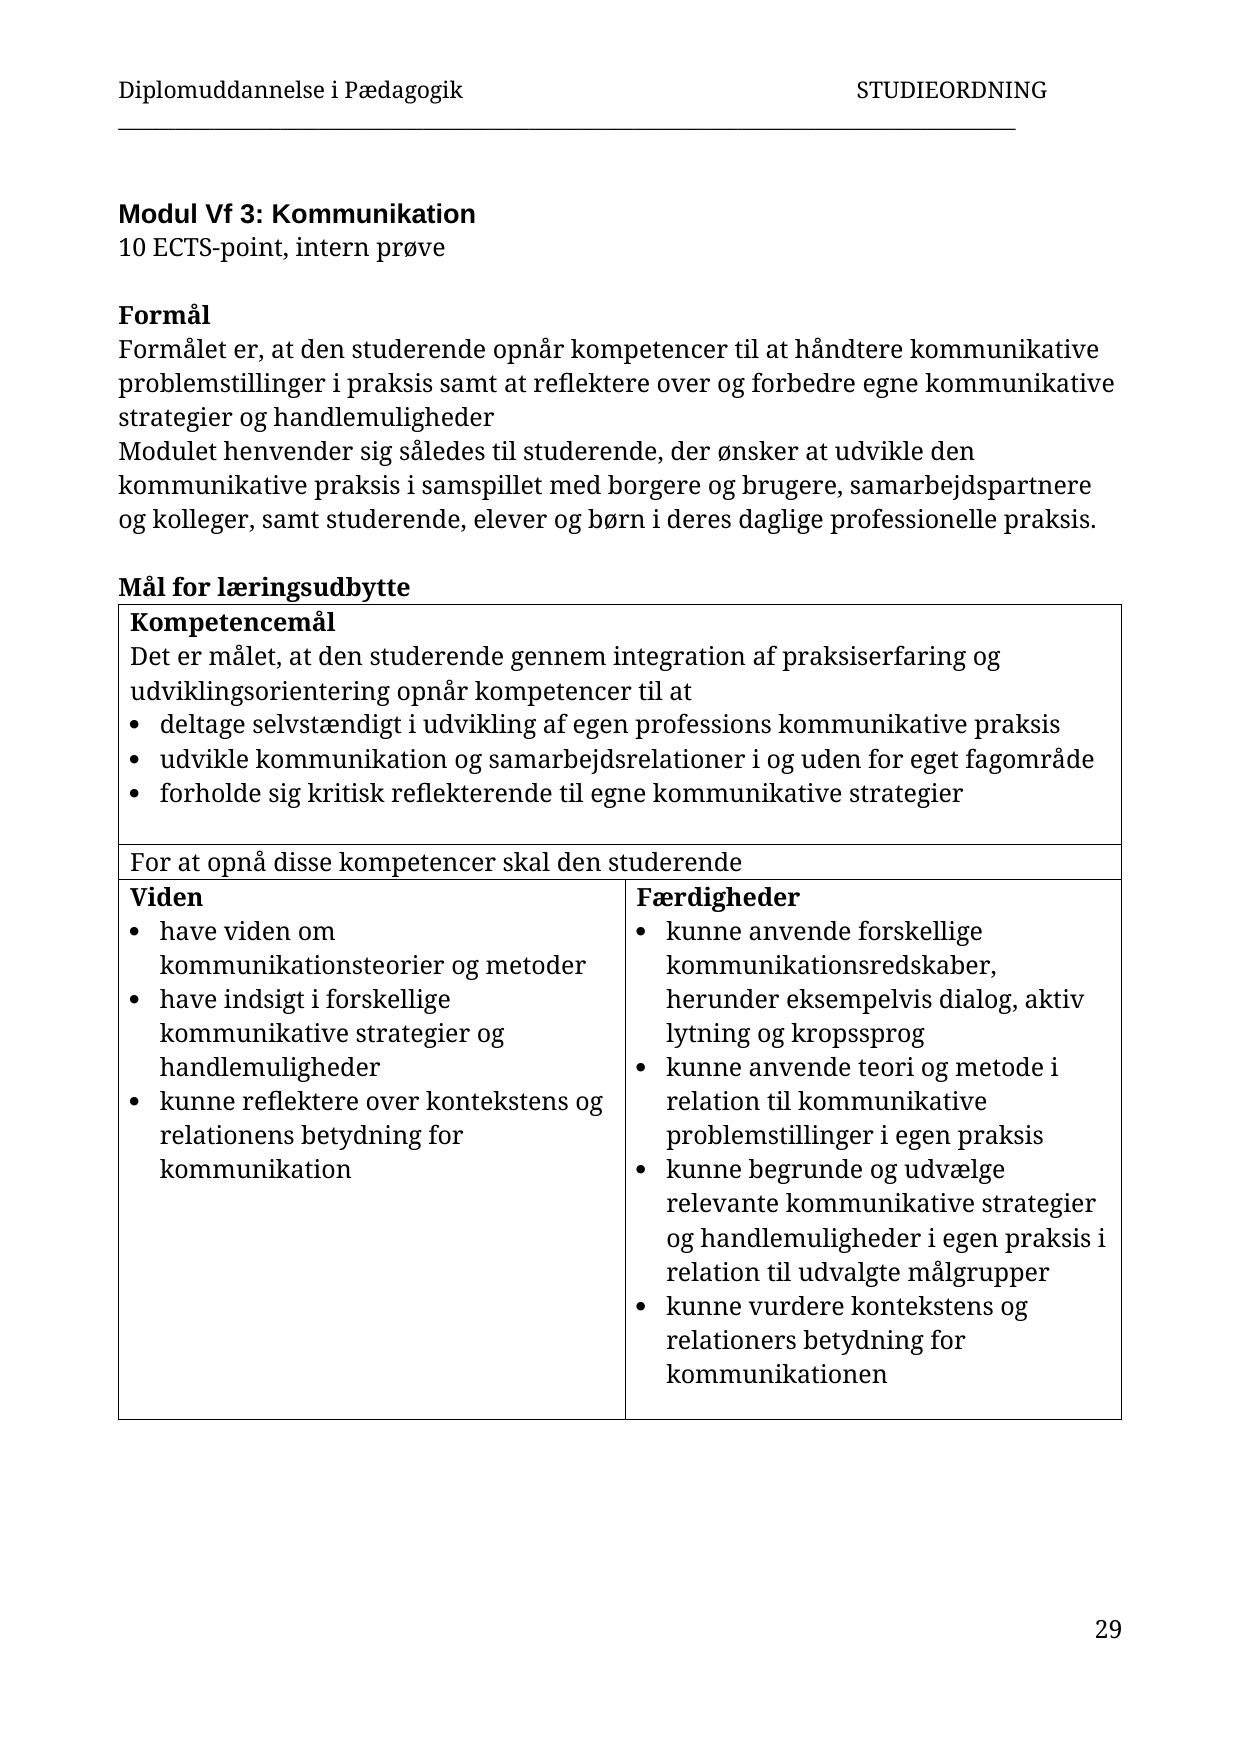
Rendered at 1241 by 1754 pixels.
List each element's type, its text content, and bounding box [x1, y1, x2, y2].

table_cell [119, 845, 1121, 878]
subtitle Modul Vf 3: Kommunikation [118, 198, 1122, 229]
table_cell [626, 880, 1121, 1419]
text Mål for læringsudbytte [118, 570, 1122, 604]
text Modulet henvender sig således til studerende, der ønsker at udvikle den kommunikative praksis i samspillet med borgere og brugere, samarbejdspartnere og kolleger, samt studerende, elever og børn i deres daglige professionelle praksis. [118, 434, 1122, 536]
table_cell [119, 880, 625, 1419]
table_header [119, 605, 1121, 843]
text Formålet er, at den studerende opnår kompetencer til at håndtere kommunikative problemstillinger i praksis samt at reflektere over og forbedre egne kommunikative strategier og handlemuligheder [118, 331, 1122, 434]
text Formål [118, 297, 1122, 331]
text 10 ECTS-point, intern prøve [118, 229, 1122, 263]
